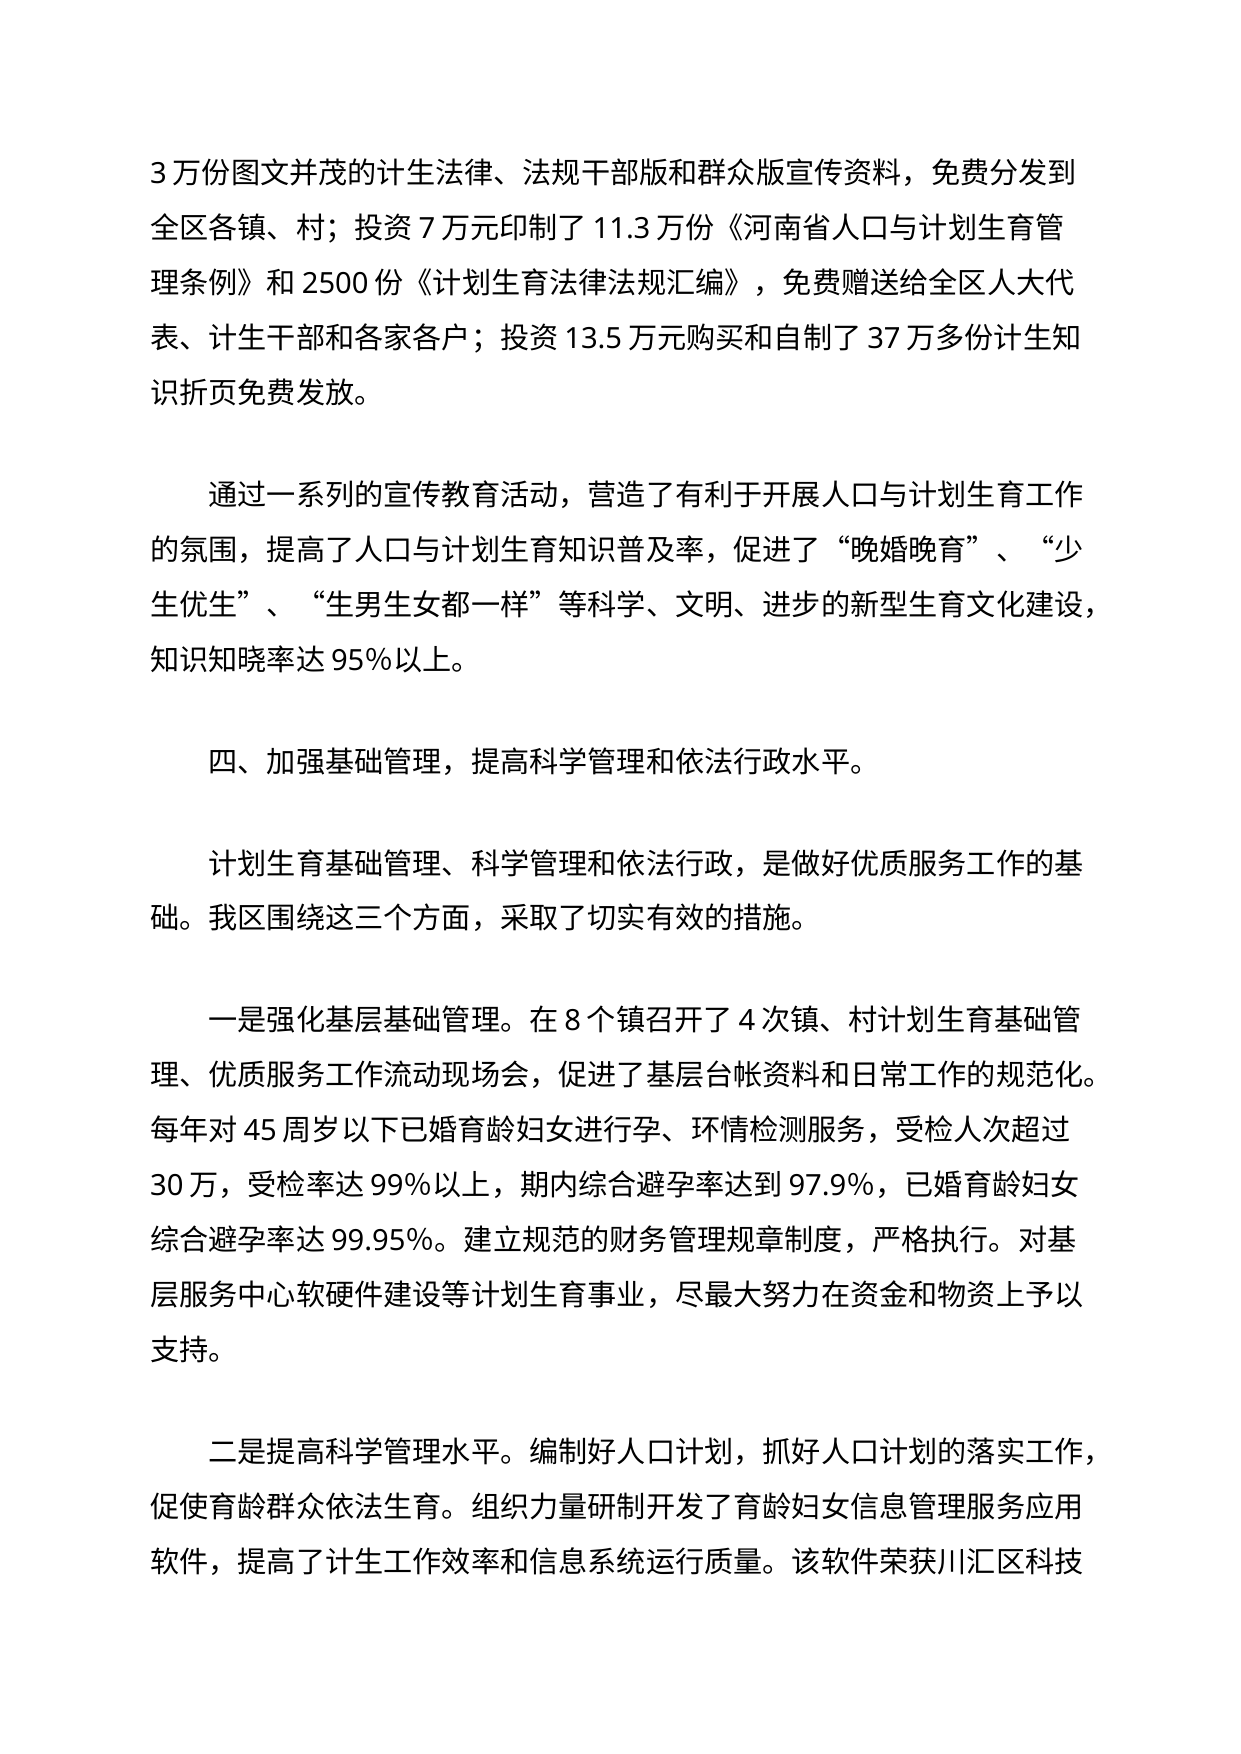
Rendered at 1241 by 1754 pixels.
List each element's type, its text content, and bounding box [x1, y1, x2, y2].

text 四、加强基础管理，提高科学管理和依法行政水平。 [150, 738, 1090, 781]
text 通过一系列的宣传教育活动，营造了有利于开展人口与计划生育工作的氛围，提高了人口与计划生育知识普及率，促进了“晚婚晚育”、“少生优生”、“生男生女都一样”等科学、文明、进步的新型生育文化建设，知识知晓率达95％以上。 [150, 472, 1090, 679]
text 一是强化基层基础管理。在8个镇召开了4次镇、村计划生育基础管理、优质服务工作流动现场会，促进了基层台帐资料和日常工作的规范化。每年对45周岁以下已婚育龄妇女进行孕、环情检测服务，受检人次超过30万，受检率达99％以上，期内综合避孕率达到97.9％，已婚育龄妇女综合避孕率达99.95％。建立规范的财务管理规章制度，严格执行。对基层服务中心软硬件建设等计划生育事业，尽最大努力在资金和物资上予以支持。 [150, 997, 1090, 1369]
text 计划生育基础管理、科学管理和依法行政，是做好优质服务工作的基础。我区围绕这三个方面，采取了切实有效的措施。 [150, 840, 1090, 937]
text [150, 1428, 1090, 1581]
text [150, 150, 1090, 412]
